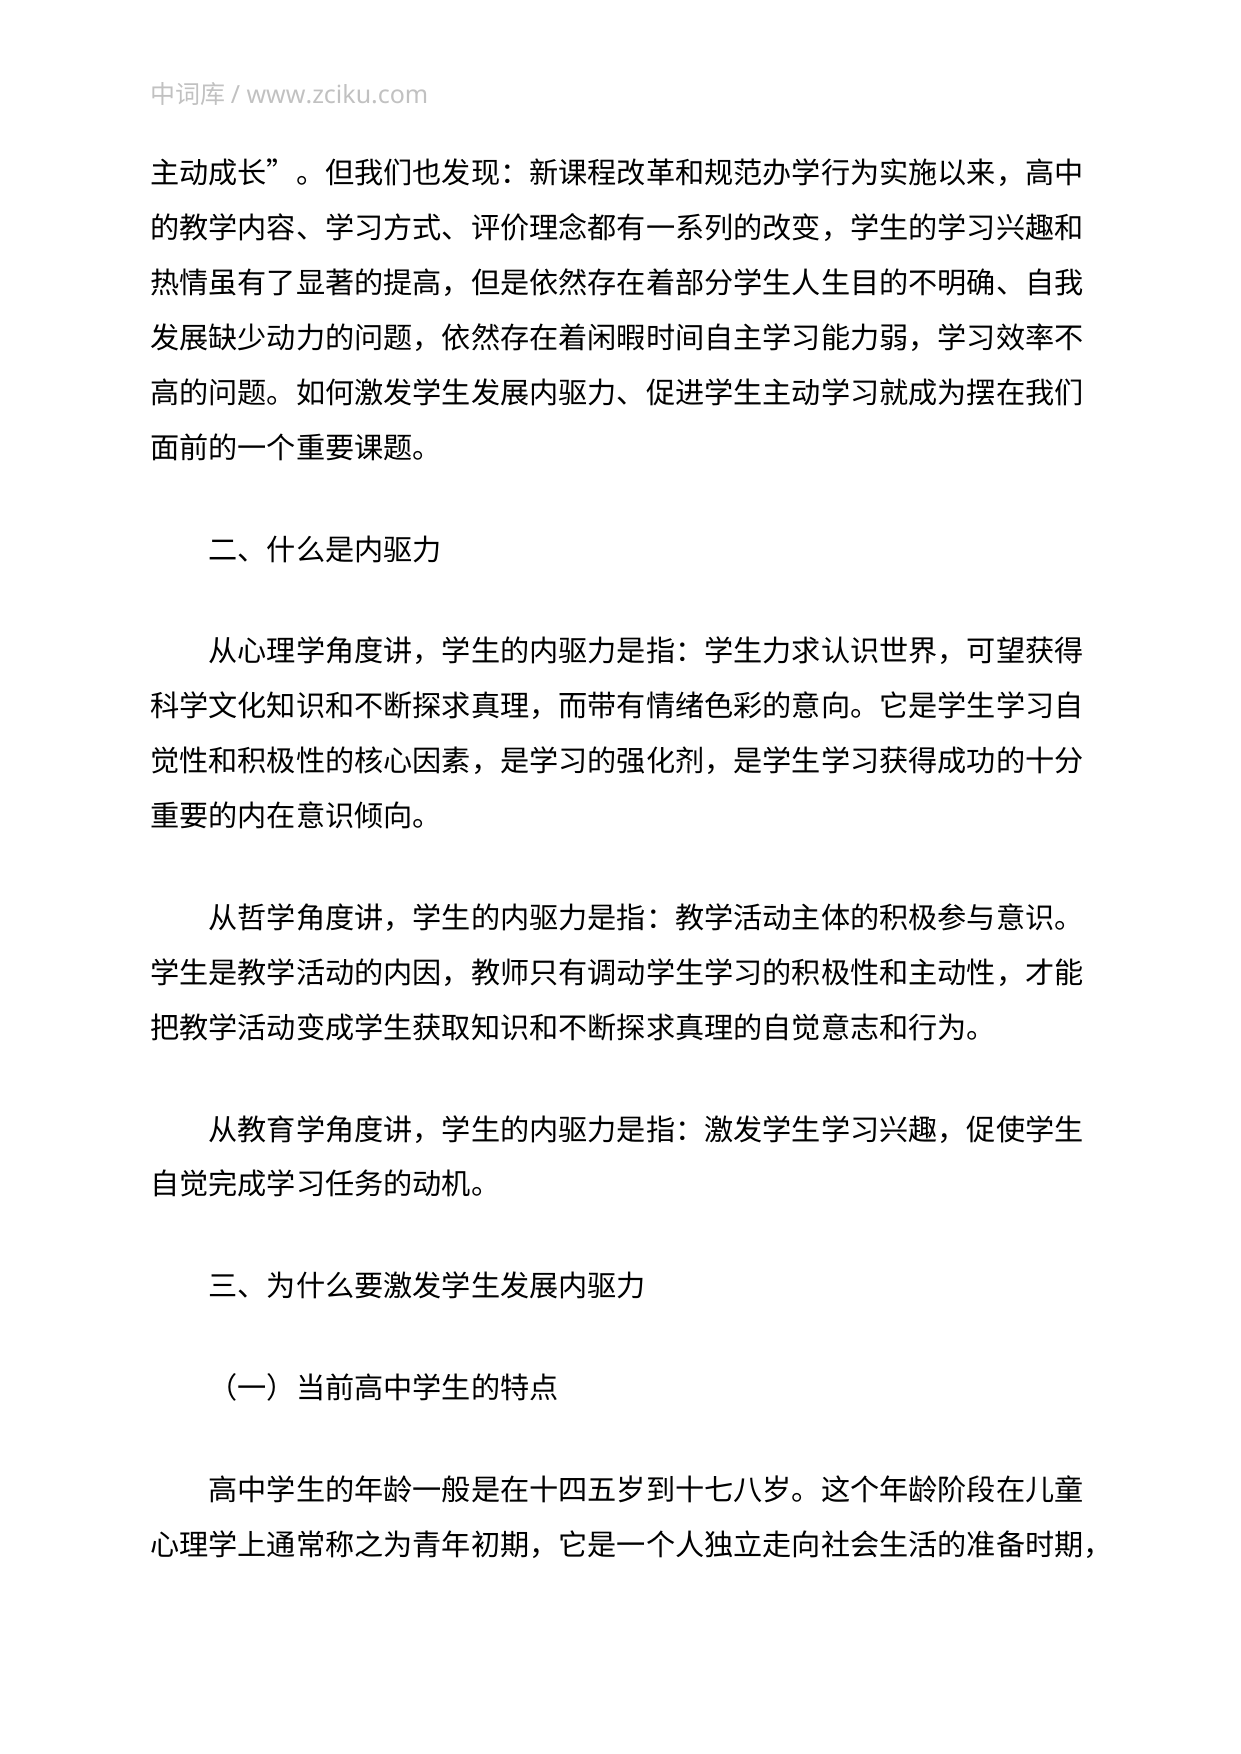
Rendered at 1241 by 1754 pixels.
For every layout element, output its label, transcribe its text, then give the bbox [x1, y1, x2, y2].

text 三、为什么要激发学生发展内驱力 [150, 1263, 1090, 1305]
text 从教育学角度讲，学生的内驱力是指：激发学生学习兴趣，促使学生自觉完成学习任务的动机。 [150, 1106, 1090, 1203]
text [150, 150, 1090, 467]
text （一）当前高中学生的特点 [150, 1364, 1090, 1407]
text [150, 1466, 1090, 1563]
text 从哲学角度讲，学生的内驱力是指：教学活动主体的积极参与意识。学生是教学活动的内因，教师只有调动学生学习的积极性和主动性，才能把教学活动变成学生获取知识和不断探求真理的自觉意志和行为。 [150, 894, 1090, 1047]
text 从心理学角度讲，学生的内驱力是指：学生力求认识世界，可望获得科学文化知识和不断探求真理，而带有情绪色彩的意向。它是学生学习自觉性和积极性的核心因素，是学习的强化剂，是学生学习获得成功的十分重要的内在意识倾向。 [150, 628, 1090, 835]
text 二、什么是内驱力 [150, 526, 1090, 568]
